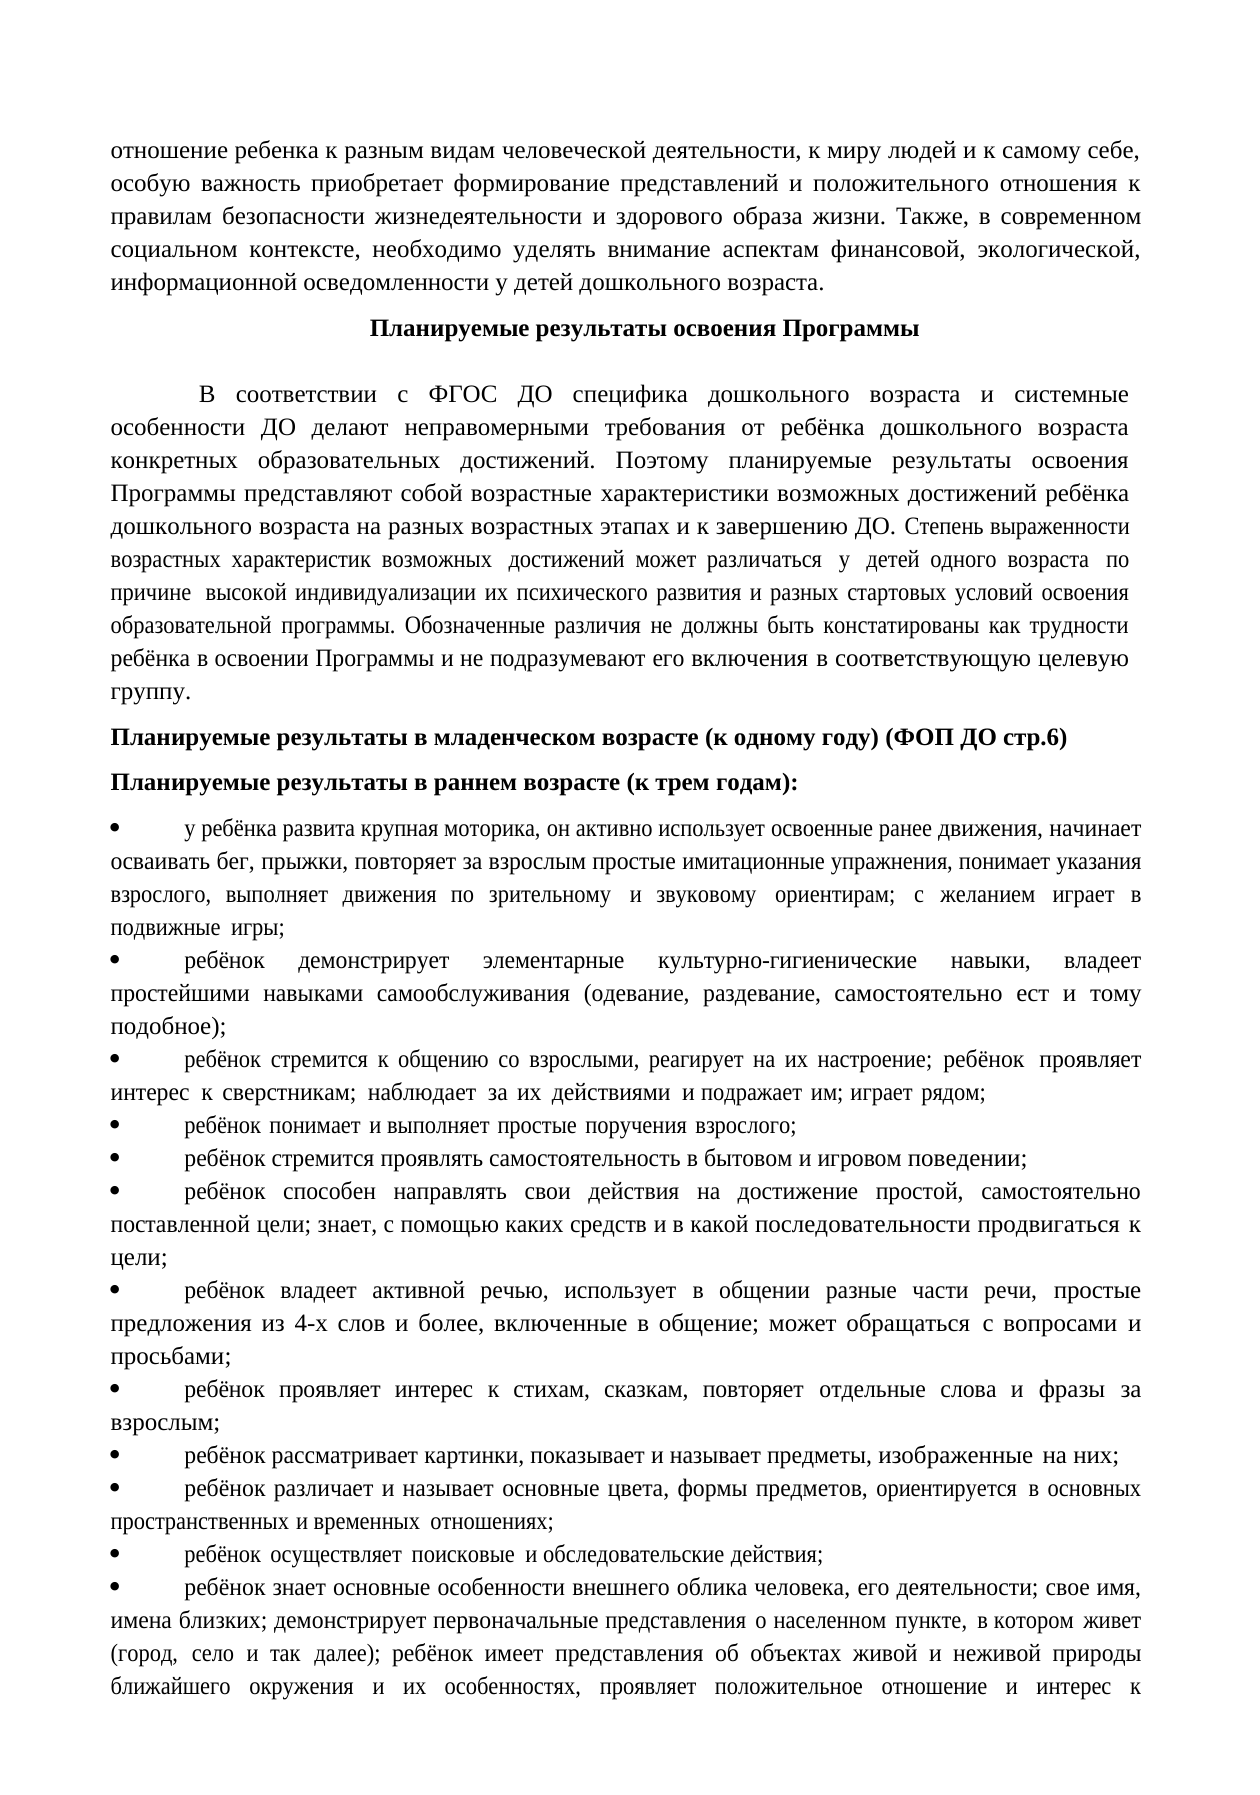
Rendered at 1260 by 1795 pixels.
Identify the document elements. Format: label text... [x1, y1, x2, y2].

list ребёнок осуществляет поисковые и обследовательские действия; [110, 1539, 1141, 1568]
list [110, 1572, 1141, 1700]
list ребёнок стремится проявлять самостоятельность в бытовом и игровом поведении; [110, 1143, 1141, 1172]
list ребёнок демонстрирует элементарные культурно-гигиенические навыки, владеет простейшими навыками самообслуживания (одевание, раздевание, самостоятельно ест и тому подобное); [110, 945, 1141, 1040]
list ребёнок проявляет интерес к стихам, сказкам, повторяет отдельные слова и фразы за взрослым; [110, 1374, 1141, 1436]
list ребёнок владеет активной речью, использует в общении разные части речи, простые предложения из 4-х слов и более, включенные в общение; может обращаться с вопросами и просьбами; [110, 1275, 1141, 1370]
list ребёнок способен направлять свои действия на достижение простой, самостоятельно поставленной цели; знает, с помощью каких средств и в какой последовательности продвигаться к цели; [110, 1176, 1141, 1271]
list ребёнок рассматривает картинки, показывает и называет предметы, изображенные на них; [110, 1440, 1141, 1469]
text Планируемые результаты в младенческом возрасте (к одному году) (ФОП ДО стр.6) [110, 722, 1129, 751]
list ребёнок стремится к общению со взрослыми, реагирует на их настроение; ребёнок проявляет интерес к сверстникам; наблюдает за их действиями и подражает им; играет рядом; [110, 1044, 1141, 1106]
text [110, 135, 1142, 296]
text В соответствии с ФГОС ДО специфика дошкольного возраста и системные особенности ДО делают неправомерными требования от ребёнка дошкольного возраста конкретных образовательных достижений. Поэтому планируемые результаты освоения Программы представляют собой возрастные характеристики возможных достижений ребёнка дошкольного возраста на разных возрастных этапах и к завершению ДО. Степень выраженности возрастных характеристик возможных достижений может различаться у детей одного возраста по причине высокой индивидуализации их психического развития и разных стартовых условий освоения образовательной программы. Обозначенные различия не должны быть констатированы как трудности ребёнка в освоении Программы и не подразумевают его включения в соответствующую целевую группу. [110, 379, 1129, 705]
list у ребёнка развита крупная моторика, он активно использует освоенные ранее движения, начинает осваивать бег, прыжки, повторяет за взрослым простые имитационные упражнения, понимает указания взрослого, выполняет движения по зрительному и звуковому ориентирам; с желанием играет в подвижные игры; [110, 813, 1141, 941]
list ребёнок различает и называет основные цвета, формы предметов, ориентируется в основных пространственных и временных отношениях; [110, 1473, 1141, 1535]
list Планируемые результаты освоения Программы [148, 313, 1141, 342]
text Планируемые результаты в раннем возрасте (к трем годам): [110, 767, 1129, 796]
list ребёнок понимает и выполняет простые поручения взрослого; [110, 1110, 1141, 1139]
